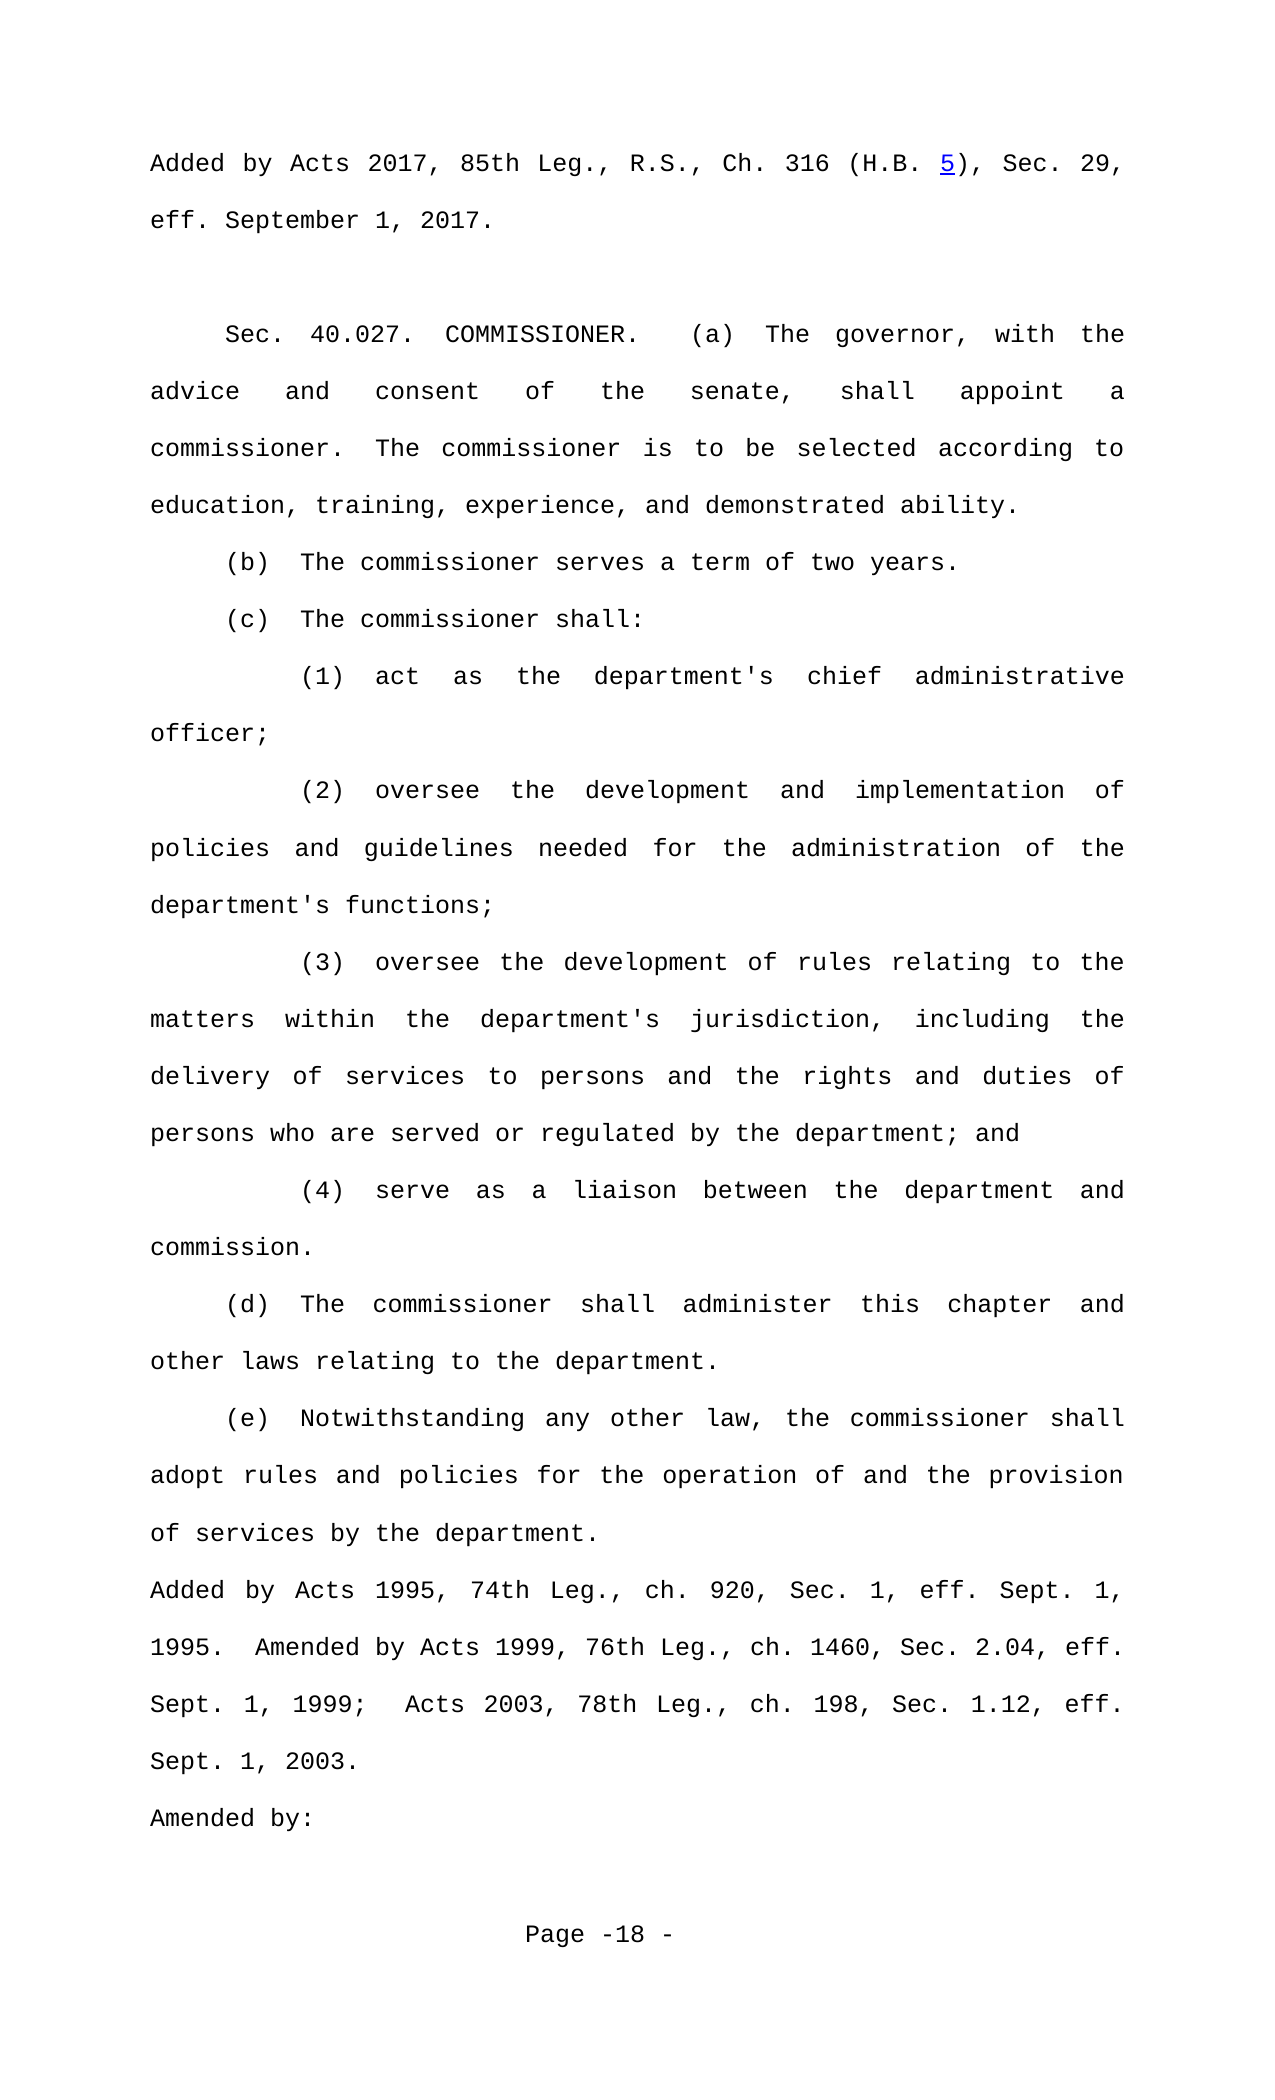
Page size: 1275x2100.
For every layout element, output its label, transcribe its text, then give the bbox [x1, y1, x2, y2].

text Sec. 40.027. COMMISSIONER. (a) The governor, with the advice and consent of the senate, shall appoint a commissioner. The commissioner is to be selected according to education, training, experience, and demonstrated ability. [150, 321, 1125, 521]
text (2) oversee the development and implementation of policies and guidelines needed for the administration of the department's functions; [150, 778, 1125, 921]
text (e) Notwithstanding any other law, the commissioner shall adopt rules and policies for the operation of and the provision of services by the department. [150, 1406, 1125, 1548]
text Amended by: [150, 1805, 1125, 1834]
text (4) serve as a liaison between the department and commission. [150, 1177, 1125, 1263]
text Added by Acts 1995, 74th Leg., ch. 920, Sec. 1, eff. Sept. 1, 1995. Amended by Acts 1999, 76th Leg., ch. 1460, Sec. 2.04, eff. Sept. 1, 1999; Acts 2003, 78th Leg., ch. 198, Sec. 1.12, eff. Sept. 1, 2003. [150, 1577, 1125, 1777]
text (c) The commissioner shall: [150, 607, 1125, 635]
text (1) act as the department's chief administrative officer; [150, 664, 1125, 749]
text (b) The commissioner serves a term of two years. [150, 549, 1125, 578]
text Added by Acts 2017, 85th Leg., R.S., Ch. 316 (H.B. 5), Sec. 29, eff. September 1, 2017. [150, 150, 1125, 236]
text (3) oversee the development of rules relating to the matters within the department's jurisdiction, including the delivery of services to persons and the rights and duties of persons who are served or regulated by the department; and [150, 949, 1125, 1149]
text (d) The commissioner shall administer this chapter and other laws relating to the department. [150, 1292, 1125, 1377]
